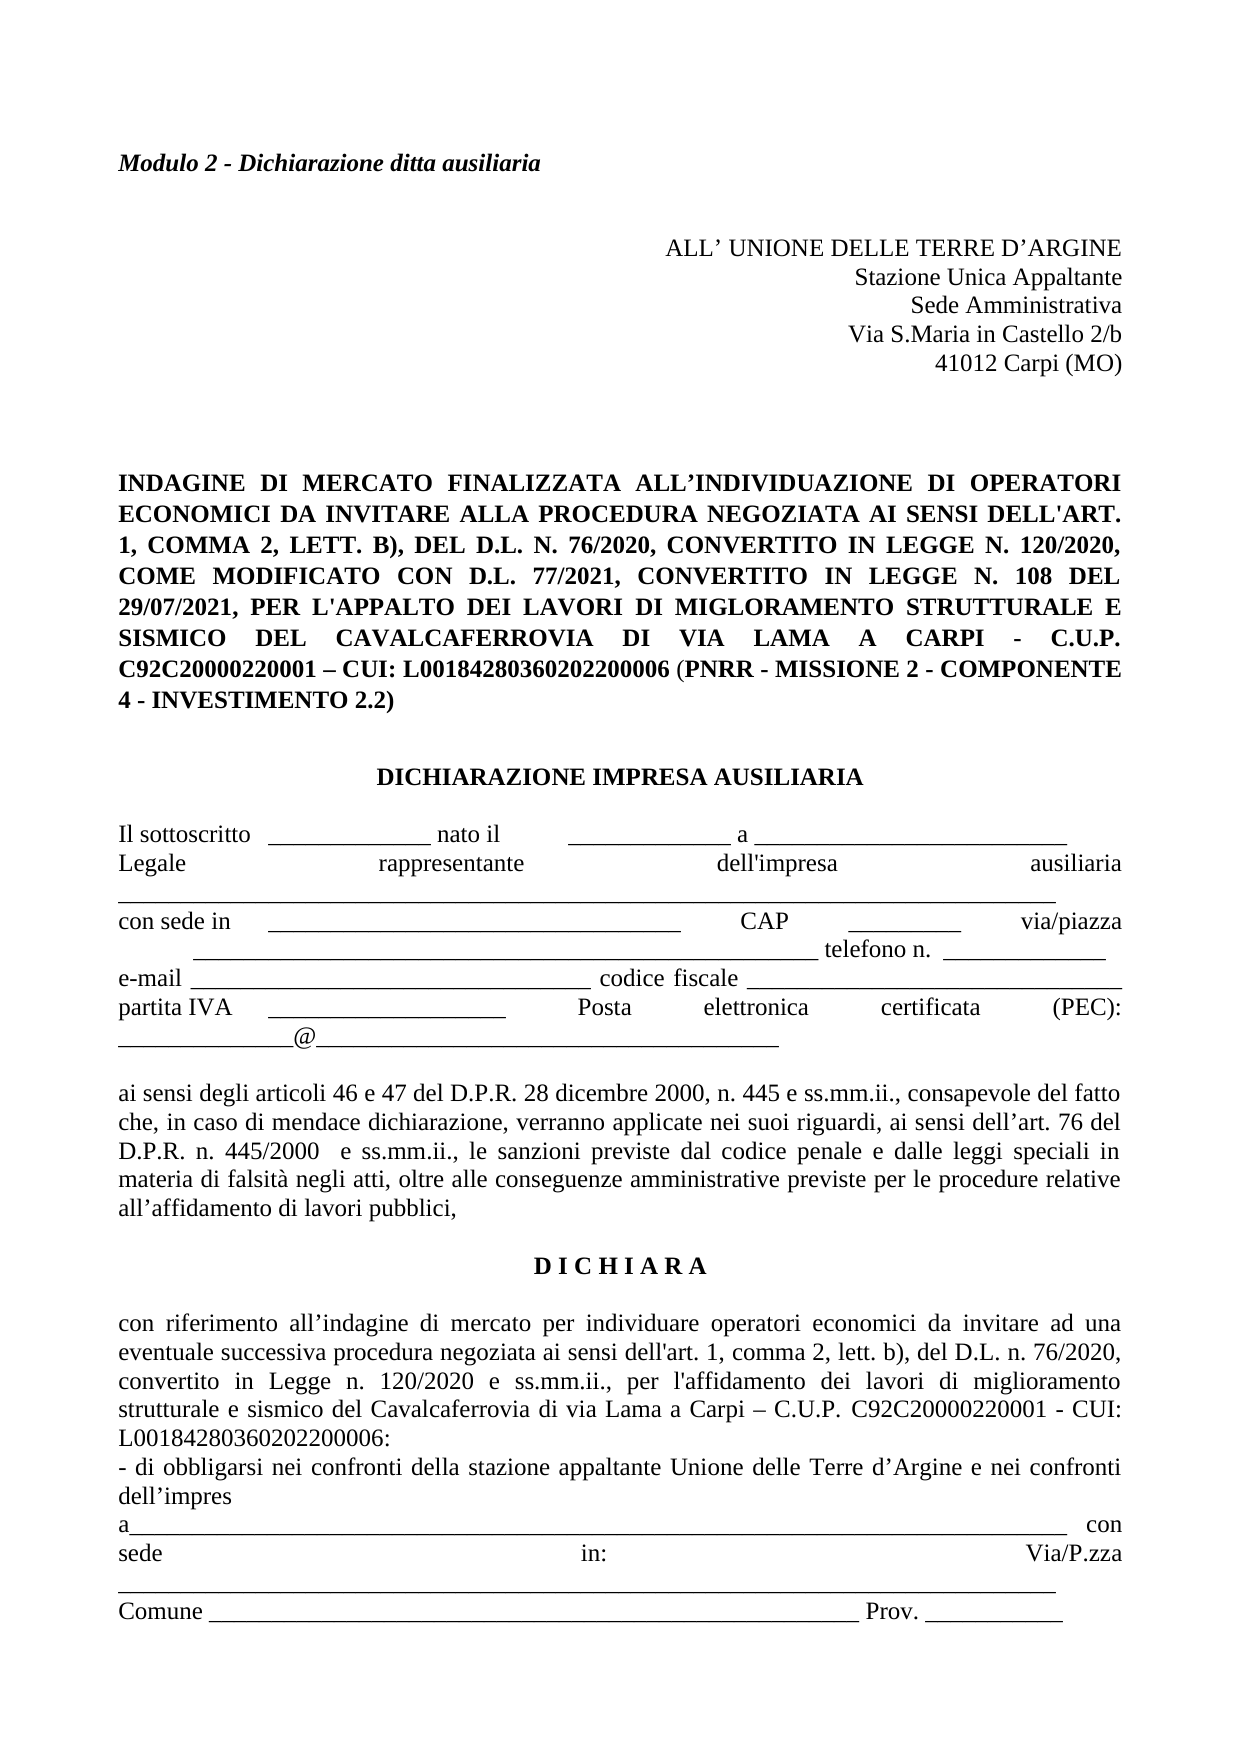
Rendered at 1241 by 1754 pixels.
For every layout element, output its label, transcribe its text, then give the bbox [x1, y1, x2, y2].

text Via S.Maria in Castello 2/b [156, 319, 1122, 348]
text con riferimento all’indagine di mercato per individuare operatori economici da invitare ad una eventuale successiva procedura negoziata ai sensi dell'art. 1, comma 2, lett. b), del D.L. n. 76/2020, convertito in Legge n. 120/2020 e ss.mm.ii., per l'affidamento dei lavori di miglioramento strutturale e sismico del Cavalcaferrovia di via Lama a Carpi – C.U.P. C92C20000220001 - CUI: L00184280360202200006: [118, 1308, 1122, 1452]
text con sede in _________________________________ CAP _________ via/piazza __________________________________________________ telefono n. _____________ e-mail ________________________________ codice fiscale ______________________________ partita IVA ___________________ Posta elettronica certificata (PEC): ______________@_____________________________________ [118, 906, 1122, 1049]
text D I C H I A R A [118, 1251, 1122, 1279]
text - di obbligarsi nei confronti della stazione appaltante Unione delle Terre d’Argine e nei confronti dell’impresa___________________________________________________________________________ con sede in: Via/P.zza ___________________________________________________________________________ [118, 1452, 1122, 1596]
text INDAGINE DI MERCATO FINALIZZATA ALL’INDIVIDUAZIONE DI OPERATORI ECONOMICI DA INVITARE ALLA PROCEDURA NEGOZIATA AI SENSI DELL'ART. 1, COMMA 2, LETT. B), DEL D.L. N. 76/2020, CONVERTITO IN LEGGE N. 120/2020, COME MODIFICATO CON D.L. 77/2021, CONVERTITO IN LEGGE N. 108 DEL 29/07/2021, PER L'APPALTO DEI LAVORI DI MIGLORAMENTO STRUTTURALE E SISMICO DEL CAVALCAFERROVIA DI VIA LAMA A CARPI - C.U.P. C92C20000220001 – CUI: L00184280360202200006 (PNRR - MISSIONE 2 - COMPONENTE 4 - INVESTIMENTO 2.2) [118, 468, 1122, 714]
text Comune ____________________________________________________ Prov. ___________ [118, 1596, 1122, 1624]
text Modulo 2 - Dichiarazione ditta ausiliaria [118, 148, 1122, 176]
text 41012 Carpi (MO) [156, 348, 1122, 377]
text DICHIARAZIONE IMPRESA AUSILIARIA [118, 762, 1122, 791]
text Legale rappresentante dell'impresa ausiliaria ___________________________________________________________________________ [118, 848, 1122, 906]
text Sede Amministrativa [156, 291, 1122, 319]
text Il sottoscritto _____________ nato il _____________ a _________________________ [118, 819, 1122, 848]
text ALL’ UNIONE DELLE TERRE D’ARGINE [156, 233, 1122, 262]
text Stazione Unica Appaltante [156, 262, 1122, 291]
text ai sensi degli articoli 46 e 47 del D.P.R. 28 dicembre 2000, n. 445 e ss.mm.ii., consapevole del fatto che, in caso di mendace dichiarazione, verranno applicate nei suoi riguardi, ai sensi dell’art. 76 del D.P.R. n. 445/2000 e ss.mm.ii., le sanzioni previste dal codice penale e dalle leggi speciali in materia di falsità negli atti, oltre alle conseguenze amministrative previste per le procedure relative all’affidamento di lavori pubblici, [118, 1078, 1122, 1222]
